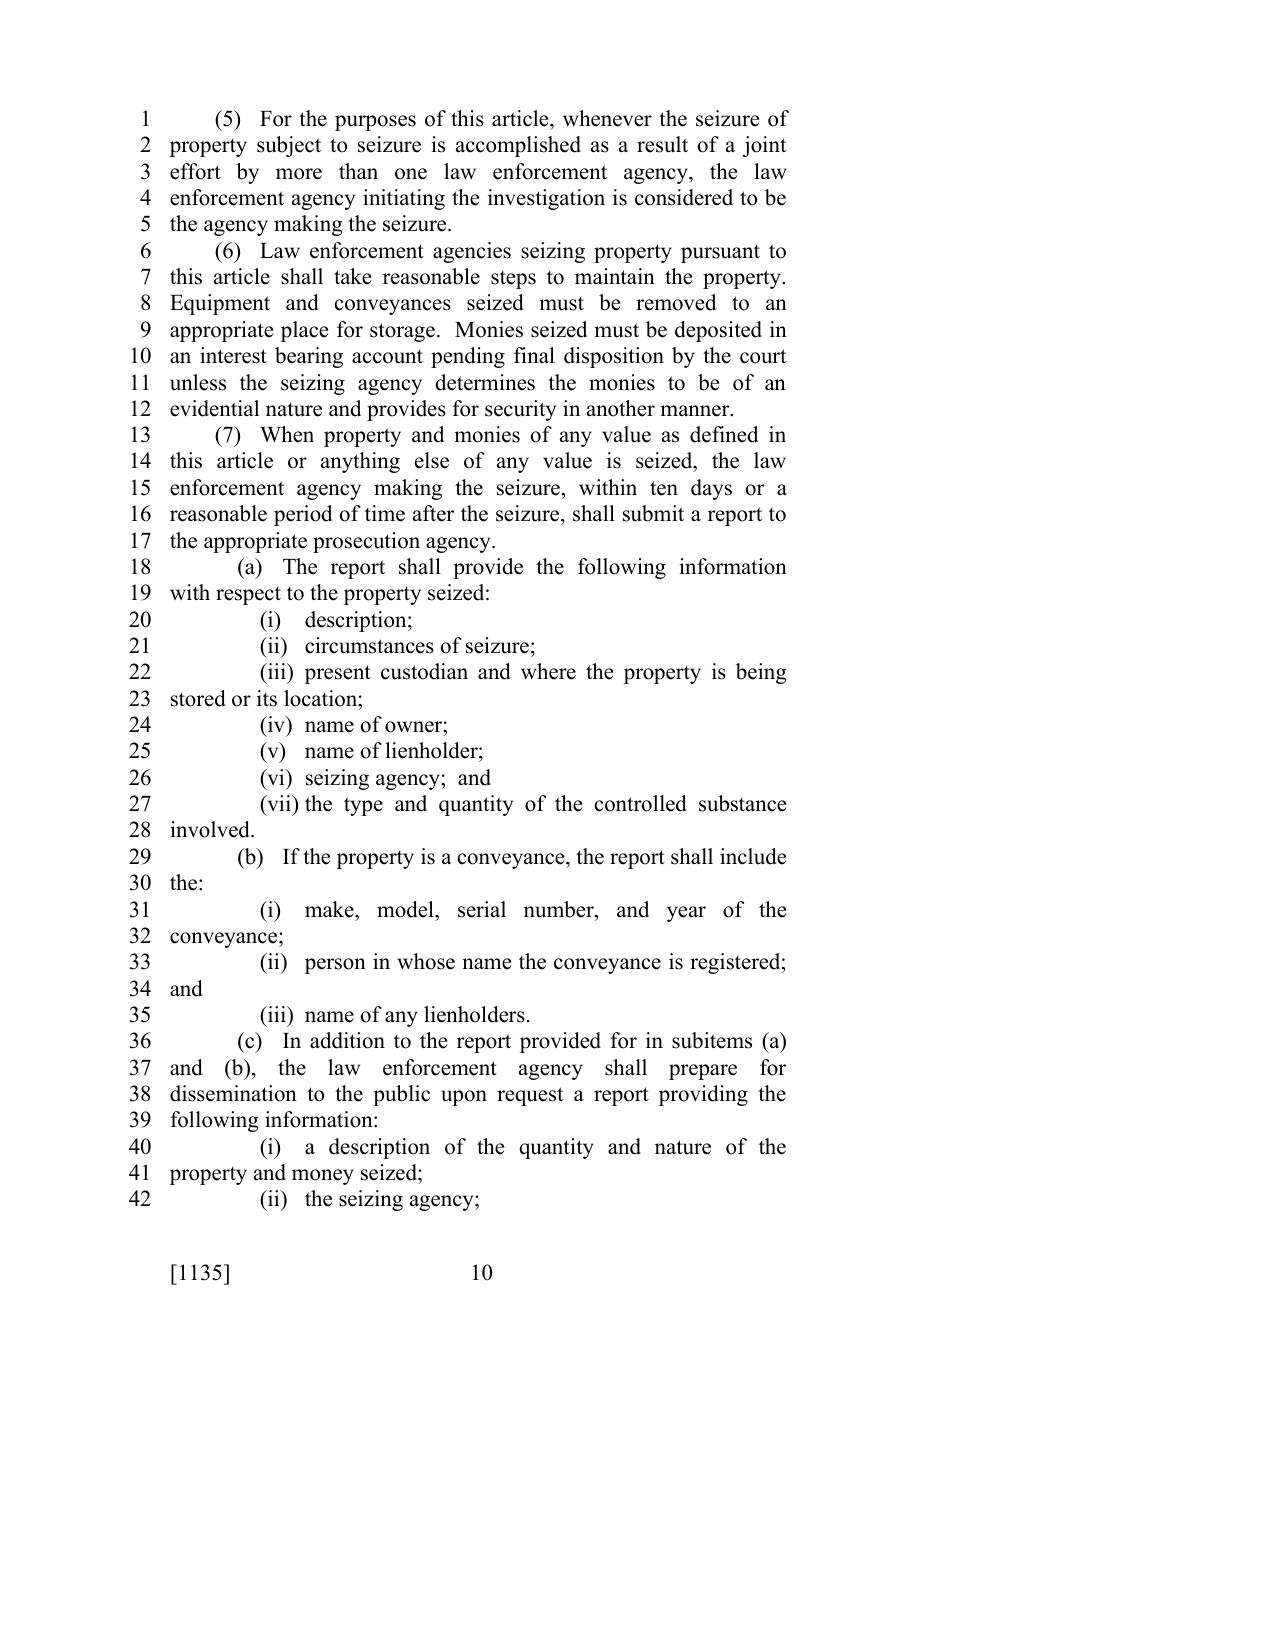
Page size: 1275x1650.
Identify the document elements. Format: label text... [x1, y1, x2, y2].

text (i) a description of the quantity and nature of the property and money seized; [169, 1133, 787, 1186]
text (5) For the purposes of this article, whenever the seizure of property subject to seizure is accomplished as a result of a joint effort by more than one law enforcement agency, the law enforcement agency initiating the investigation is considered to be the agency making the seizure. [169, 105, 787, 237]
text (6) Law enforcement agencies seizing property pursuant to this article shall take reasonable steps to maintain the property. Equipment and conveyances seized must be removed to an appropriate place for storage. Monies seized must be deposited in an interest bearing account pending final disposition by the court unless the seizing agency determines the monies to be of an evidential nature and provides for security in another manner. [169, 237, 787, 421]
text (ii) the seizing agency; [169, 1186, 787, 1212]
text (i) make, model, serial number, and year of the conveyance; [169, 896, 787, 948]
text (vi) seizing agency; and [169, 764, 787, 790]
text (iv) name of owner; [169, 711, 787, 737]
text (iii) present custodian and where the property is being stored or its location; [169, 658, 787, 711]
text (ii) person in whose name the conveyance is registered; and [169, 948, 787, 1001]
text (7) When property and monies of any value as defined in this article or anything else of any value is seized, the law enforcement agency making the seizure, within ten days or a reasonable period of time after the seizure, shall submit a report to the appropriate prosecution agency. [169, 421, 787, 553]
text (ii) circumstances of seizure; [169, 632, 787, 658]
text (a) The report shall provide the following information with respect to the property seized: [169, 553, 787, 606]
text (v) name of lienholder; [169, 737, 787, 764]
text (iii) name of any lienholders. [169, 1001, 787, 1027]
text (vii) the type and quantity of the controlled substance involved. [169, 790, 787, 843]
text (i) description; [169, 606, 787, 632]
text (b) If the property is a conveyance, the report shall include the: [169, 843, 787, 896]
text (c) In addition to the report provided for in subitems (a) and (b), the law enforcement agency shall prepare for dissemination to the public upon request a report providing the following information: [169, 1027, 787, 1133]
